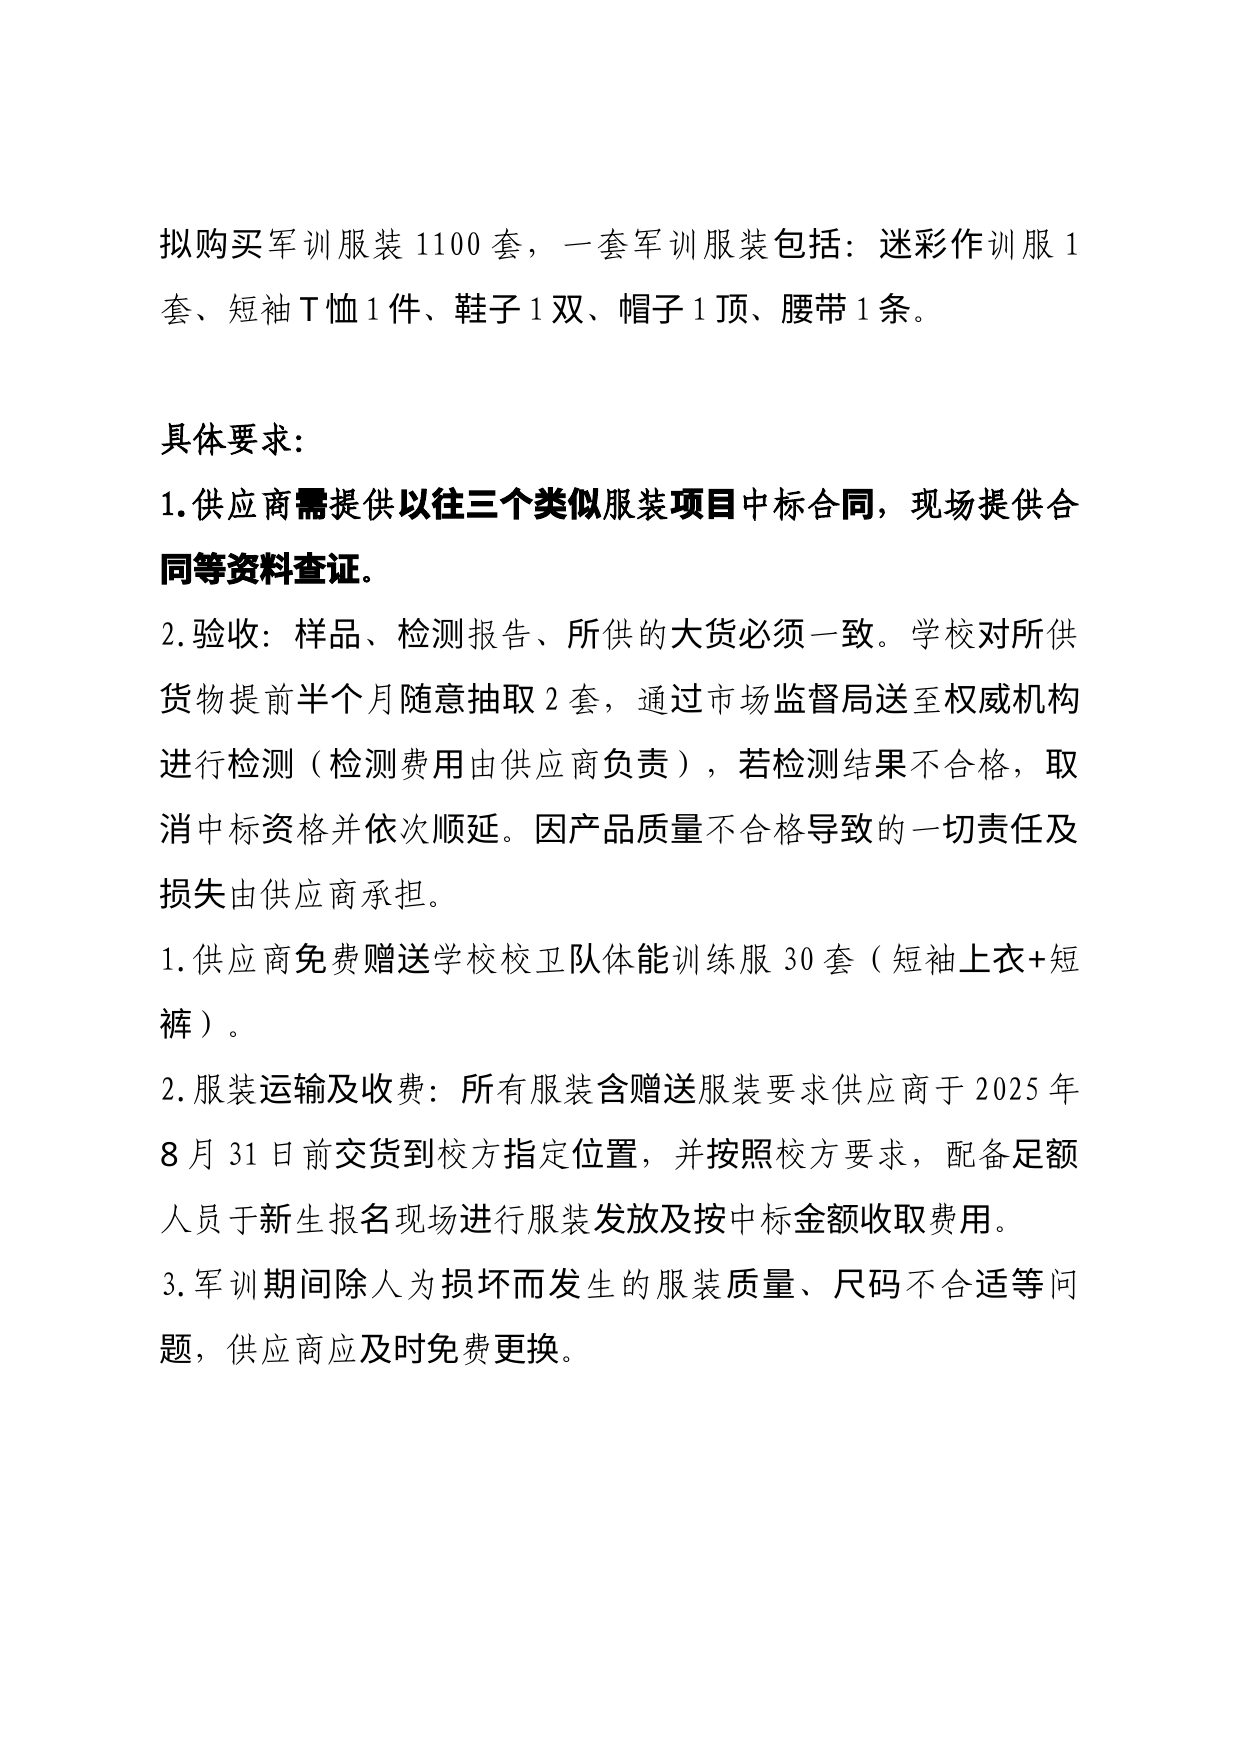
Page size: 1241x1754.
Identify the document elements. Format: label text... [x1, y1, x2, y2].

list 服装运输及收费：所有服装含赠送服装要求供应商于2025年8月31日前交货到校方指定位置，并按照校方要求，配备足额人员于新生报名现场进行服装发放及按中标金额收取费用。 [159, 1054, 1081, 1249]
text 具体要求： [159, 404, 1081, 469]
list 军训期间除人为损坏而发生的服装质量、尺码不合适等问题，供应商应及时免费更换。 [159, 1249, 1081, 1379]
list 验收：样品、检测报告、所供的大货必须一致。学校对所供货物提前半个月随意抽取2套，通过市场监督局送至权威机构进行检测（检测费用由供应商负责），若检测结果不合格，取消中标资格并依次顺延。因产品质量不合格导致的一切责任及损失由供应商承担。 [159, 599, 1081, 924]
list 供应商需提供以往三个类似服装项目中标合同，现场提供合同等资料查证。 [159, 469, 1081, 599]
text 拟购买军训服装1100套，一套军训服装包括：迷彩作训服1套、短袖T恤1件、鞋子1双、帽子1顶、腰带1条。 [159, 209, 1081, 339]
list 供应商免费赠送学校校卫队体能训练服30套（短袖上衣+短裤）。 [159, 924, 1081, 1054]
